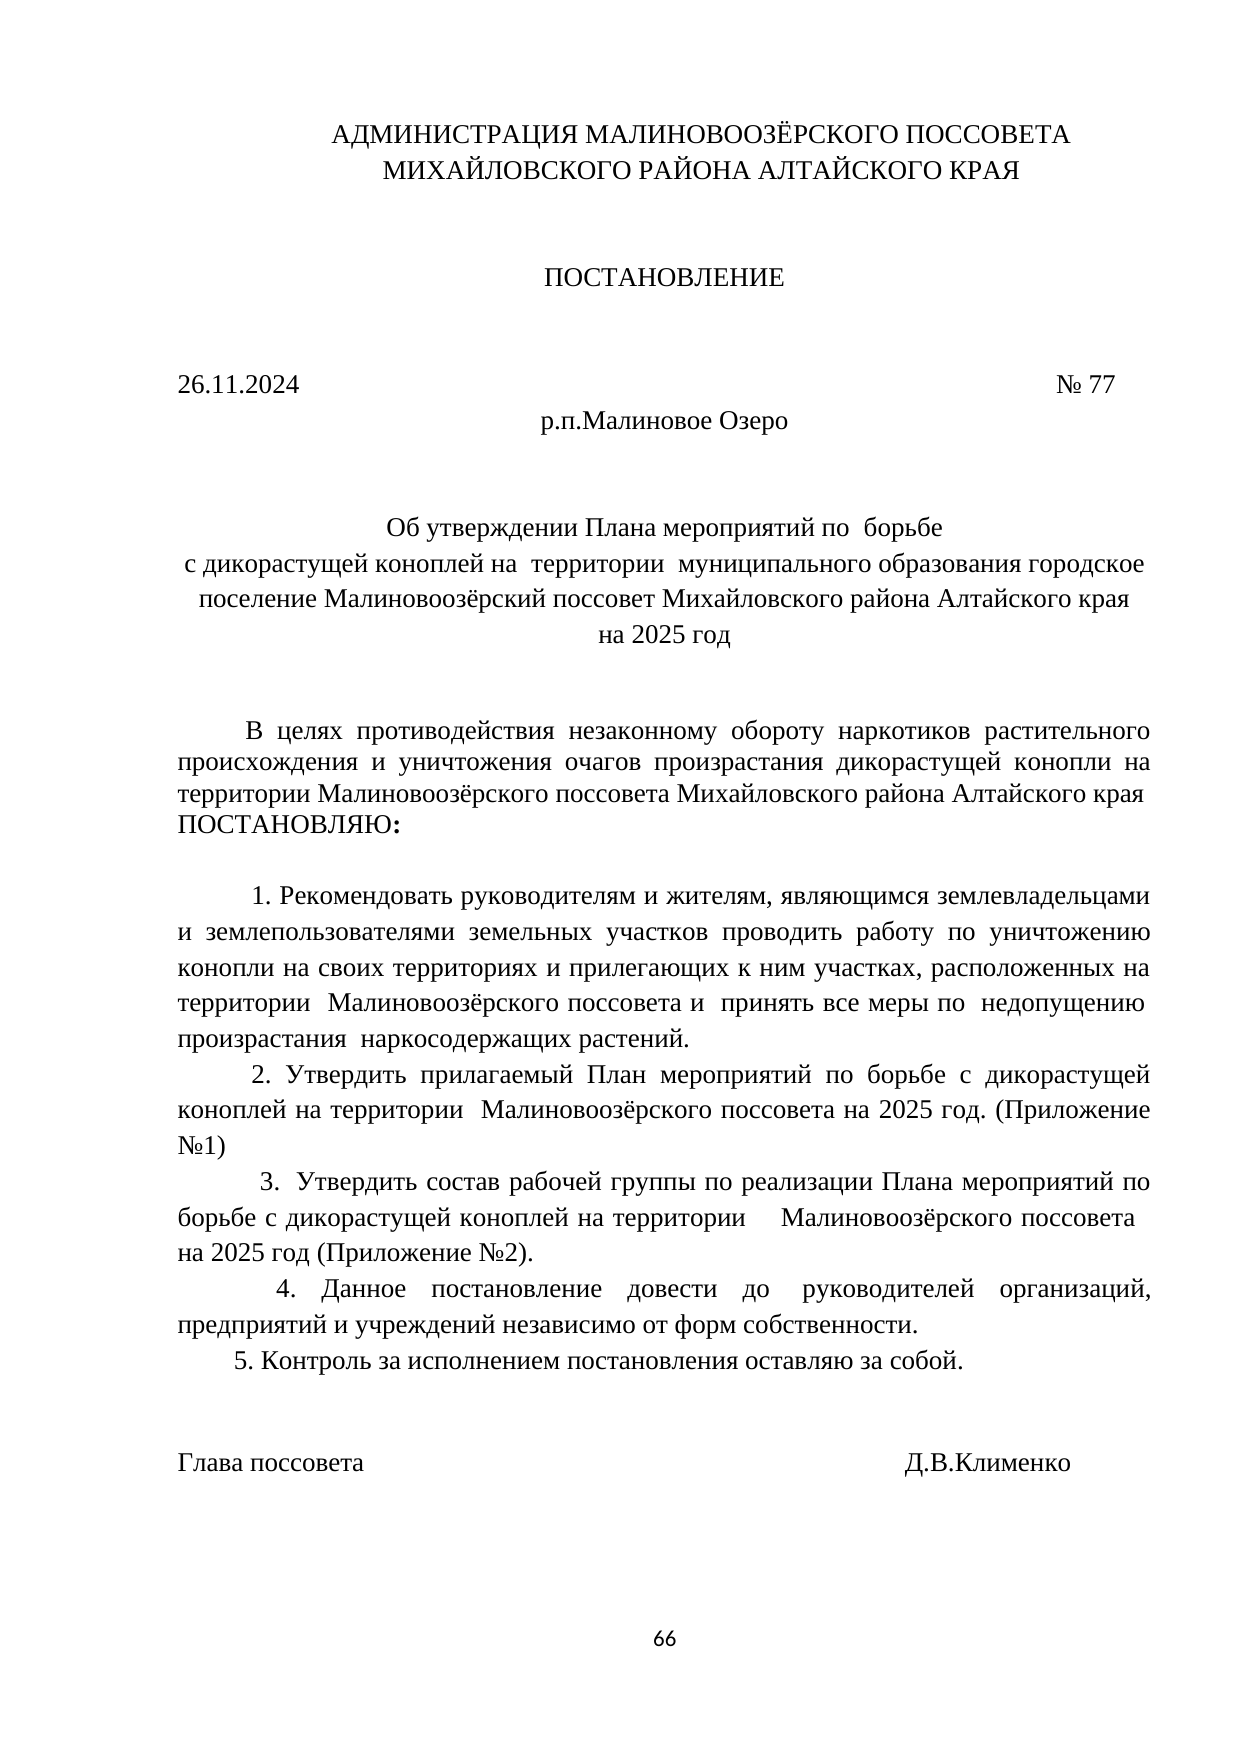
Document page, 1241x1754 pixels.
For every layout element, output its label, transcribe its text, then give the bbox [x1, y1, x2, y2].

text с дикорастущей коноплей на территории муниципального образования городское поселение Малиновоозёрский поссовет Михайловского района Алтайского края [177, 547, 1152, 614]
text Об утверждении Плана мероприятий по борьбе [177, 511, 1152, 542]
text 5. Контроль за исполнением постановления оставляю за собой. [177, 1344, 1152, 1375]
text Глава поссовета Д.В.Клименко [177, 1446, 1152, 1477]
text МИХАЙЛОВСКОГО РАЙОНА АЛТАЙСКОГО КРАЯ [177, 154, 1152, 185]
text на 2025 год [177, 618, 1152, 649]
text 1. Рекомендовать руководителям и жителям, являющимся землевладельцами и землепользователями земельных участков проводить работу по уничтожению конопли на своих территориях и прилегающих к ним участках, расположенных на территории Малиновоозёрского поссовета и принять все меры по недопущению произрастания наркосодержащих растений. [177, 879, 1152, 1053]
text 26.11.2024 № 77 [177, 368, 1152, 399]
text ПОСТАНОВЛЕНИЕ [177, 261, 1152, 292]
text 2. Утвердить прилагаемый План мероприятий по борьбе с дикорастущей коноплей на территории Малиновоозёрского поссовета на 2025 год. (Приложение №1) [177, 1058, 1152, 1161]
text 4. Данное постановление довести до руководителей организаций, предприятий и учреждений независимо от форм собственности. [177, 1272, 1152, 1339]
text р.п.Малиновое Озеро [177, 404, 1152, 435]
text АДМИНИСТРАЦИЯ МАЛИНОВООЗЁРСКОГО ПОССОВЕТА [177, 118, 1152, 149]
text 3. Утвердить состав рабочей группы по реализации Плана мероприятий по борьбе с дикорастущей коноплей на территории Малиновоозёрского поссовета на 2025 год (Приложение №2). [177, 1165, 1152, 1268]
text В целях противодействия незаконному обороту наркотиков растительного происхождения и уничтожения очагов произрастания дикорастущей конопли на территории Малиновоозёрского поссовета Михайловского района Алтайского края [177, 683, 1152, 808]
text ПОСТАНОВЛЯЮ: [177, 808, 1152, 839]
